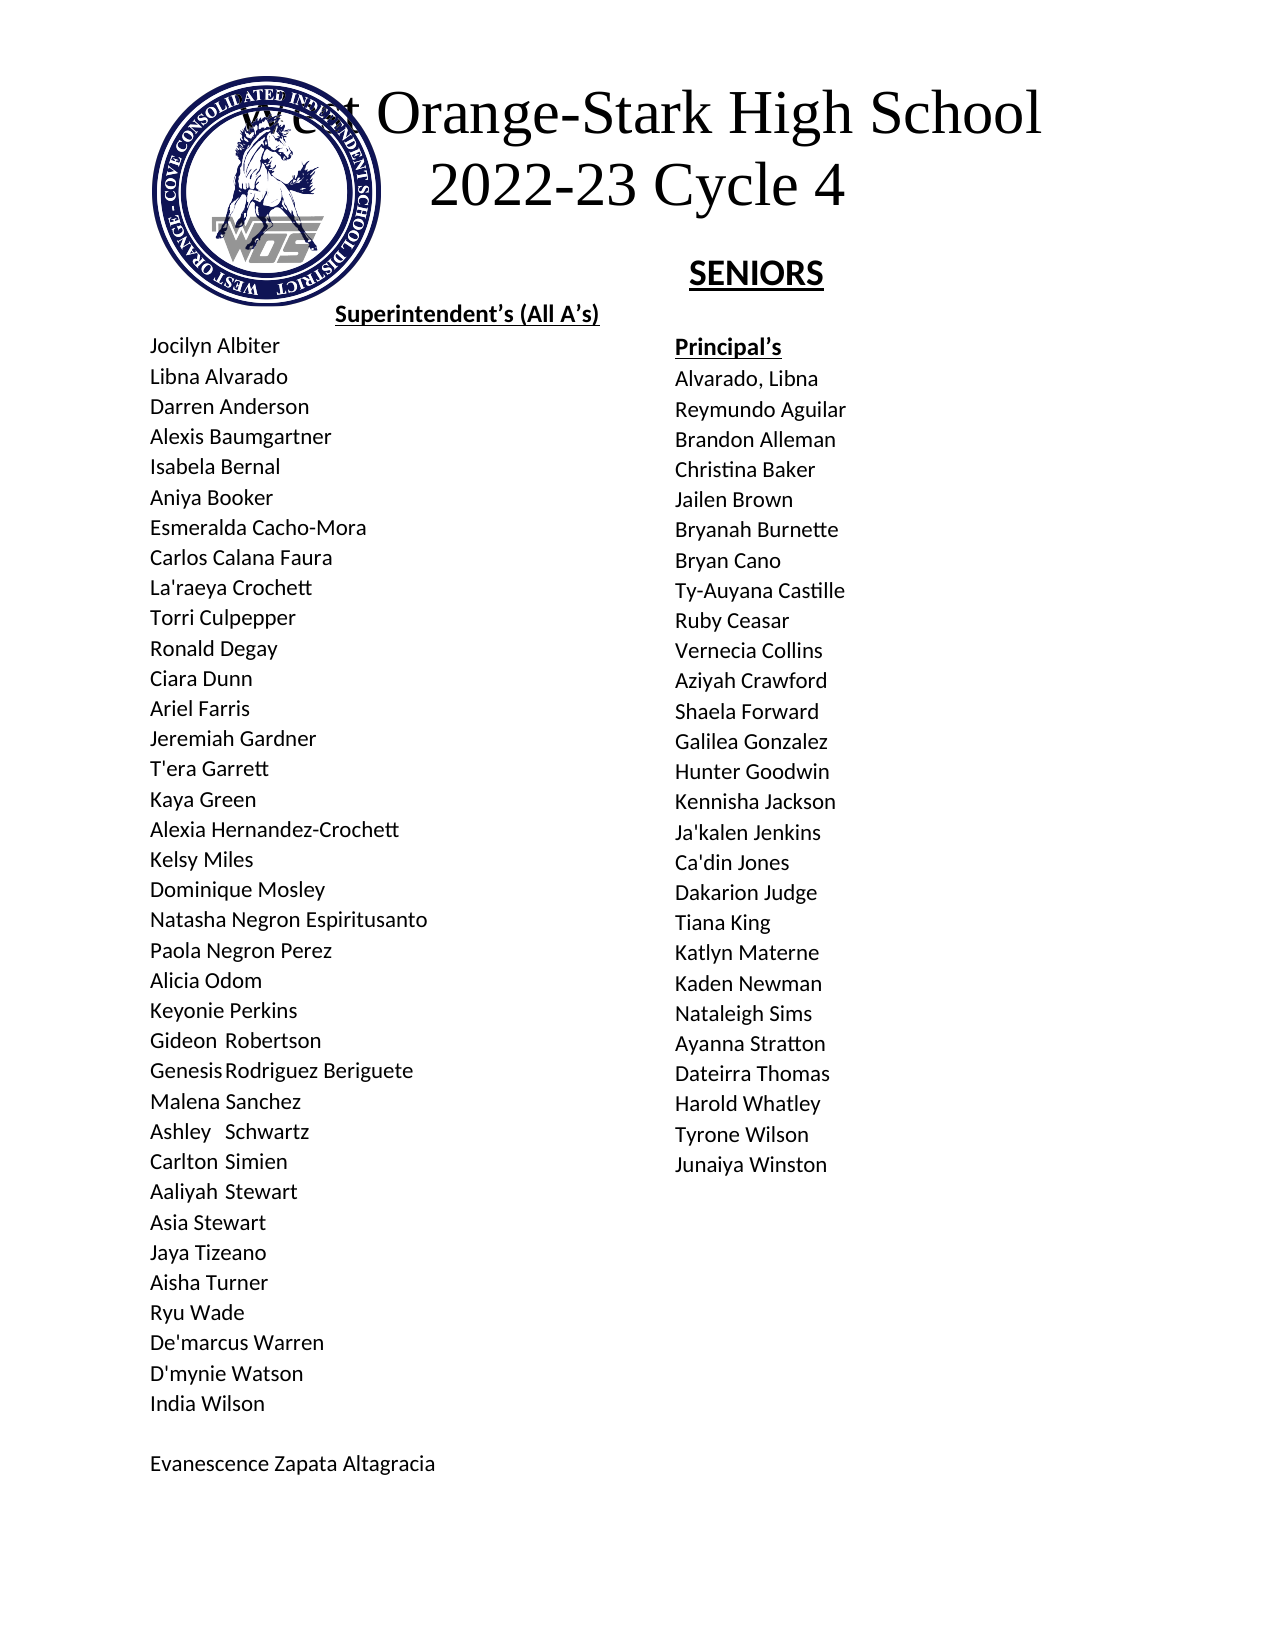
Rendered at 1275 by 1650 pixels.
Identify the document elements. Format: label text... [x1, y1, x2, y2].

text SENIORS [150, 249, 206, 295]
text Gideon Robertson [150, 1026, 600, 1054]
text Jocilyn Albiter [150, 332, 600, 359]
text Natasha Negron Espiritusanto [150, 906, 600, 933]
text Bryanah Burnette [675, 516, 1125, 543]
text Isabela Bernal [150, 452, 600, 480]
text Dakarion Judge [675, 878, 1125, 906]
text Aziyah Crawford [675, 667, 1125, 694]
text Alvarado, Libna [675, 364, 1125, 392]
text Ashley Schwartz [150, 1117, 600, 1145]
text Christina Baker [675, 455, 1125, 483]
text Asia Stewart [150, 1208, 600, 1236]
text De'marcus Warren [150, 1328, 600, 1356]
text Principal’s [675, 332, 1125, 362]
text Alexis Baumgartner [150, 422, 600, 450]
text Ronald Degay [150, 634, 600, 662]
text Brandon Alleman [675, 425, 1125, 453]
text Esmeralda Cacho-Mora [150, 513, 600, 541]
text Aniya Booker [150, 483, 600, 511]
text Kaya Green [150, 785, 600, 813]
text Kelsy Miles [150, 845, 600, 873]
text Vernecia Collins [675, 636, 1125, 664]
text Alicia Odom [150, 966, 600, 994]
text Nataleigh Sims [675, 999, 1125, 1027]
text Harold Whatley [675, 1089, 1125, 1117]
text Carlton Simien [150, 1147, 600, 1175]
text Malena Sanchez [150, 1087, 600, 1115]
text Ruby Ceasar [675, 606, 1125, 634]
text Ciara Dunn [150, 664, 600, 692]
text D'mynie Watson [150, 1359, 600, 1387]
text Tyrone Wilson [675, 1120, 1125, 1148]
text India Wilson [150, 1389, 600, 1417]
text Jeremiah Gardner [150, 724, 600, 752]
picture [150, 75, 382, 307]
text Dominique Mosley [150, 875, 600, 903]
text Katlyn Materne [675, 938, 1125, 966]
text Ja'kalen Jenkins [675, 818, 1125, 846]
text Shaela Forward [675, 697, 1125, 725]
text Aisha Turner [150, 1268, 600, 1296]
text Paola Negron Perez [150, 936, 600, 964]
text Superintendent’s (All A’s) [150, 299, 600, 329]
text Jailen Brown [675, 485, 1125, 513]
text Kaden Newman [675, 969, 1125, 997]
text Ty-Auyana Castille [675, 576, 1125, 604]
text Junaiya Winston [675, 1150, 1125, 1178]
text Libna Alvarado [150, 362, 600, 390]
text La'raeya Crochett [150, 573, 600, 601]
text Darren Anderson [150, 392, 600, 420]
text SENIORS [324, 249, 1125, 295]
text Tiana King [675, 908, 1125, 936]
text Alexia Hernandez-Crochett [150, 815, 600, 843]
text Ariel Farris [150, 694, 600, 722]
text Evanescence Zapata Altagracia [150, 1449, 600, 1477]
text Torri Culpepper [150, 603, 600, 631]
text Kennisha Jackson [675, 787, 1125, 815]
text Ca'din Jones [675, 848, 1125, 876]
text Bryan Cano [675, 546, 1125, 574]
text Ryu Wade [150, 1298, 600, 1326]
text Aaliyah Stewart [150, 1177, 600, 1205]
text Genesis Rodriguez Beriguete [150, 1057, 600, 1084]
text Ayanna Stratton [675, 1029, 1125, 1057]
text Hunter Goodwin [675, 757, 1125, 785]
text Dateirra Thomas [675, 1059, 1125, 1087]
text T'era Garrett [150, 754, 600, 782]
text Reymundo Aguilar [675, 395, 1125, 423]
text Jaya Tizeano [150, 1238, 600, 1266]
text Keyonie Perkins [150, 996, 600, 1024]
text Galilea Gonzalez [675, 727, 1125, 755]
text Carlos Calana Faura [150, 543, 600, 571]
